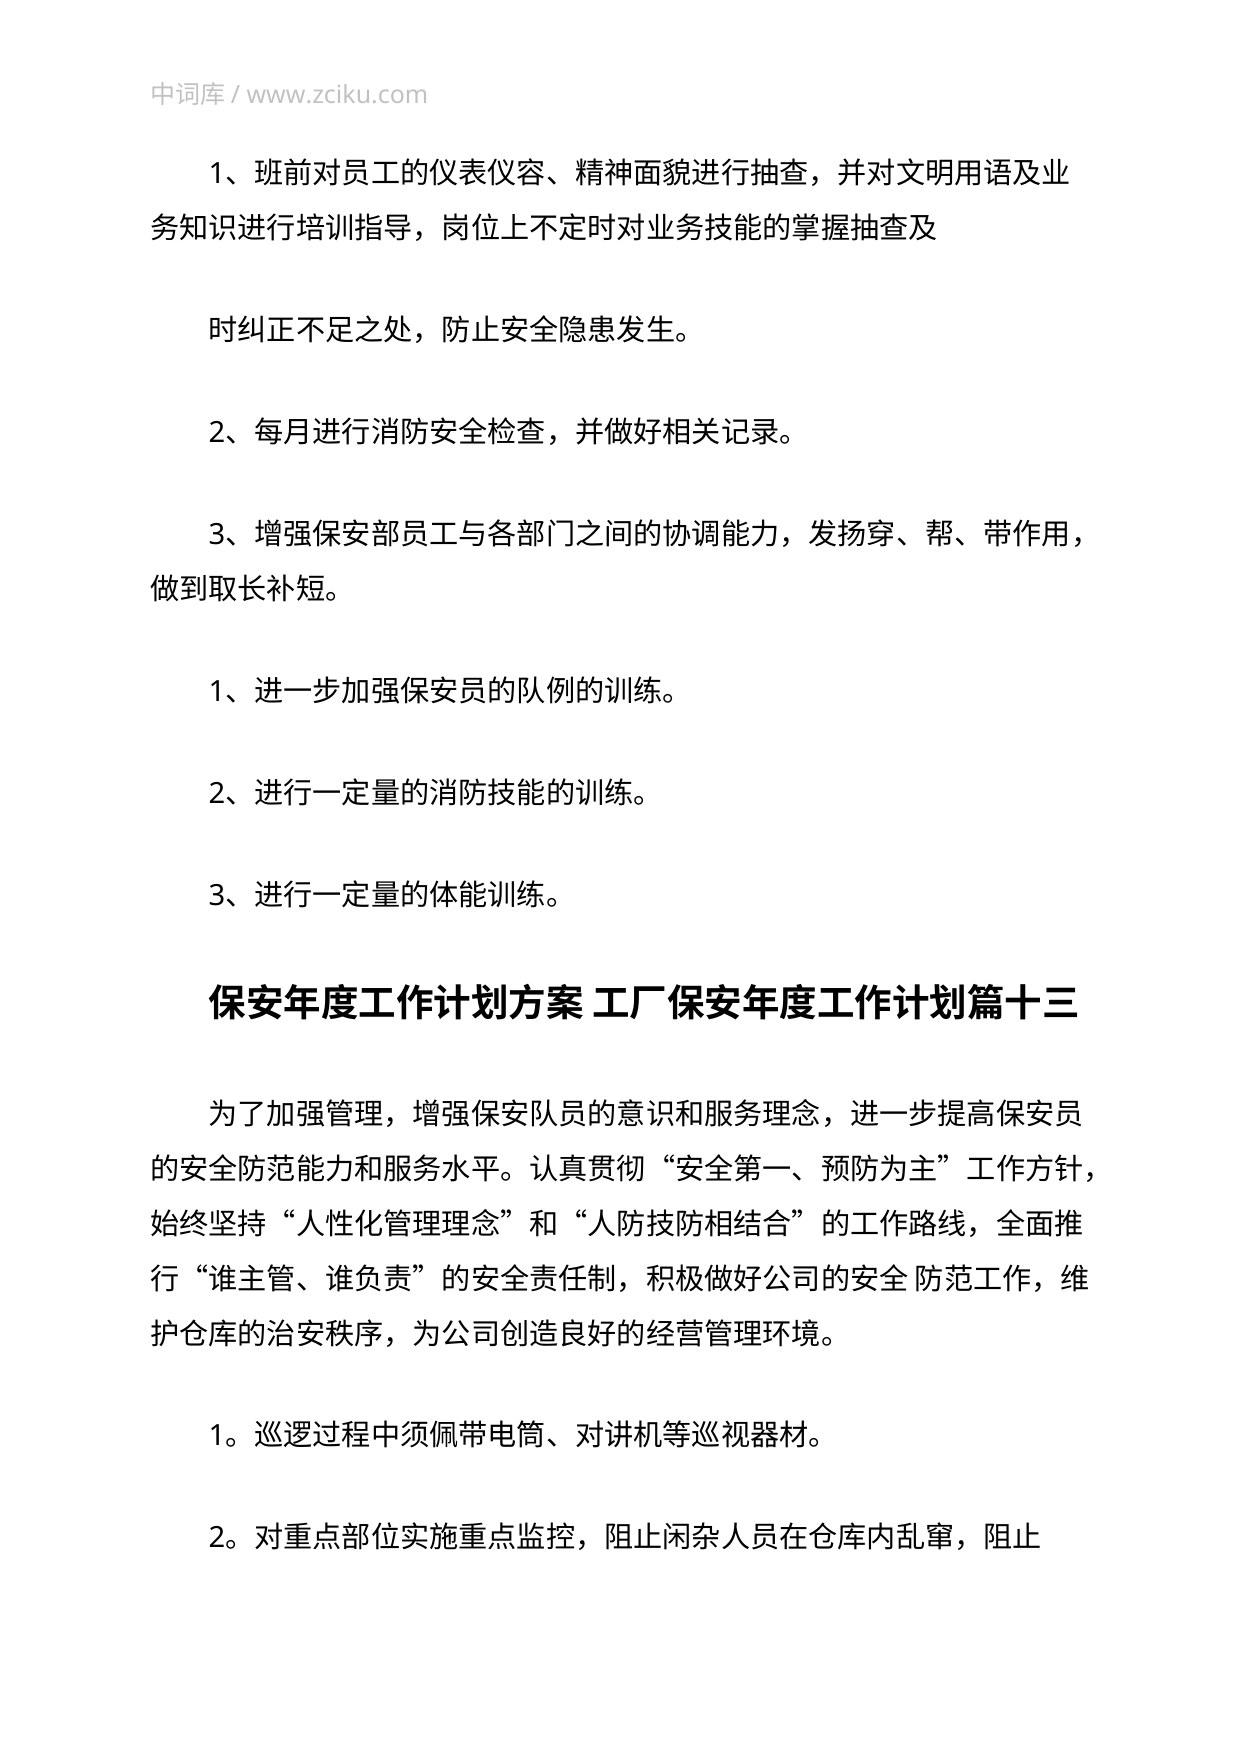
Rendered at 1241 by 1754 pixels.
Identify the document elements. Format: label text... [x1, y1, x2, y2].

text 2、每月进行消防安全检查，并做好相关记录。 [150, 408, 1090, 451]
text 时纠正不足之处，防止安全隐患发生。 [150, 307, 1090, 349]
text 1、班前对员工的仪表仪容、精神面貌进行抽查，并对文明用语及业务知识进行培训指导，岗位上不定时对业务技能的掌握抽查及 [150, 150, 1090, 247]
text 保安年度工作计划方案 工厂保安年度工作计划篇十三 [150, 973, 1090, 1027]
text 2、进行一定量的消防技能的训练。 [150, 769, 1090, 812]
text 3、进行一定量的体能训练。 [150, 871, 1090, 914]
text 1、进一步加强保安员的队例的训练。 [150, 667, 1090, 710]
text 为了加强管理，增强保安队员的意识和服务理念，进一步提高保安员的安全防范能力和服务水平。认真贯彻“安全第一、预防为主”工作方针，始终坚持“人性化管理理念”和“人防技防相结合”的工作路线，全面推行“谁主管、谁负责”的安全责任制，积极做好公司的安全 防范工作，维护仓库的治安秩序，为公司创造良好的经营管理环境。 [150, 1091, 1090, 1352]
text 2。对重点部位实施重点监控，阻止闲杂人员在仓库内乱窜，阻止 [150, 1514, 1090, 1556]
text 1。巡逻过程中须佩带电筒、对讲机等巡视器材。 [150, 1412, 1090, 1454]
text 3、增强保安部员工与各部门之间的协调能力，发扬穿、帮、带作用，做到取长补短。 [150, 511, 1090, 608]
